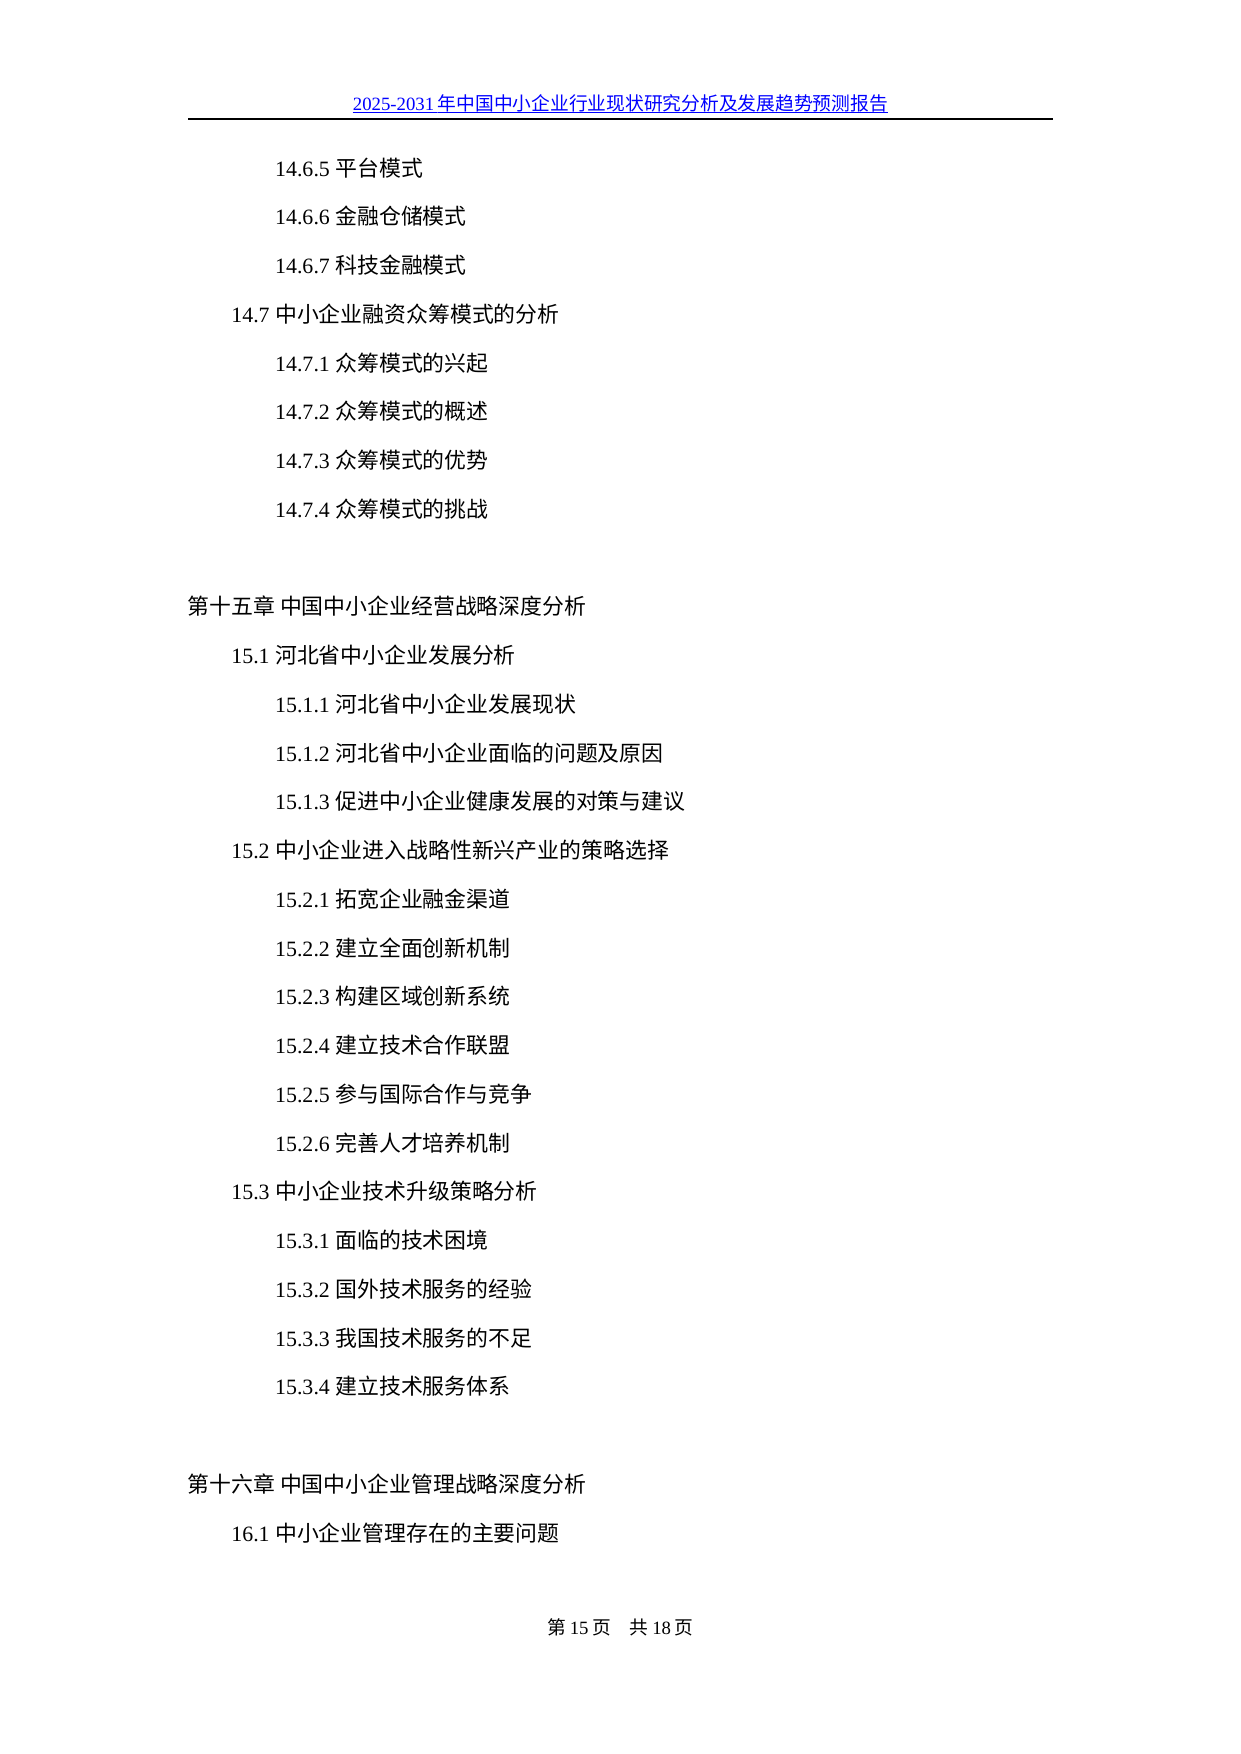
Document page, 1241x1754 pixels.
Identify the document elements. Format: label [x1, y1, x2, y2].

text [187, 150, 1053, 1548]
